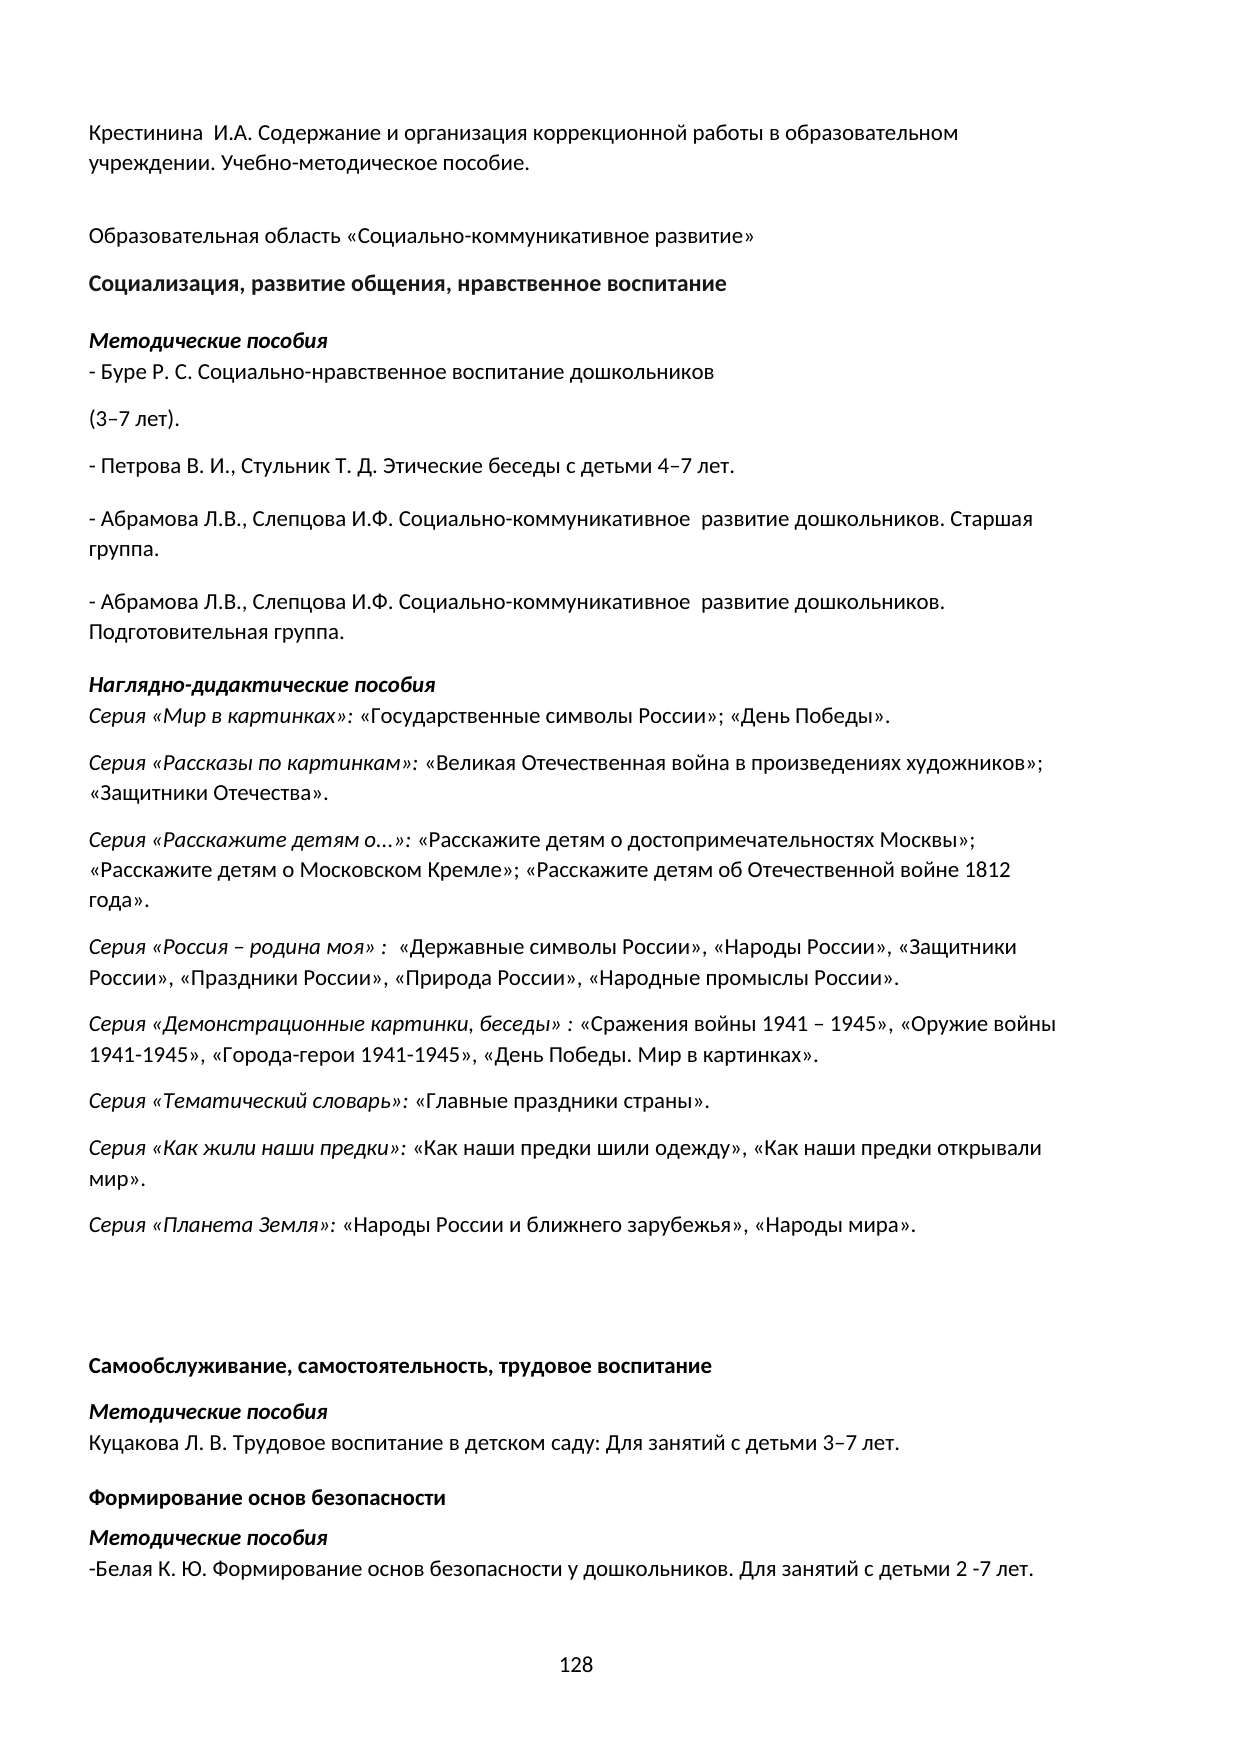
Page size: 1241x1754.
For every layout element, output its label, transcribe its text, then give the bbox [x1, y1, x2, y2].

text Серия «Тематический словарь»: «Главные праздники страны». [88, 1087, 1058, 1114]
text (3–7 лет). [88, 404, 1058, 432]
text Серия «Как жили наши предки»: «Как наши предки шили одежду», «Как наши предки открывали мир». [88, 1133, 1058, 1192]
text Методические пособия [88, 326, 1063, 354]
text Самообслуживание, самостоятельность, трудовое воспитание [88, 1351, 1059, 1379]
text Серия «Расскажите детям о...»: «Расскажите детям о достопримечательностях Москвы»; «Расскажите детям о Московском Кремле»; «Расскажите детям об Отечественной войне 1812 года». [88, 825, 1058, 913]
text Серия «Демонстрационные картинки, беседы» : «Сражения войны 1941 – 1945», «Оружие войны 1941-1945», «Города-герои 1941-1945», «День Победы. Мир в картинках». [88, 1009, 1058, 1068]
text Крестинина И.А. Содержание и организация коррекционной работы в образовательном учреждении. Учебно-методическое пособие. [88, 118, 1058, 176]
subtitle Социализация, развитие общения, нравственное воспитание [88, 268, 1033, 298]
text -Белая К. Ю. Формирование основ безопасности у дошкольников. Для занятий с детьми 2 -7 лет. [88, 1554, 1058, 1582]
text - Абрамова Л.В., Слепцова И.Ф. Социально-коммуникативное развитие дошкольников. Старшая группа. [88, 504, 1058, 562]
text Наглядно-дидактические пособия [88, 670, 1063, 698]
text Методические пособия [88, 1397, 1063, 1425]
text - Буре Р. С. Социально-нравственное воспитание дошкольников [88, 357, 1058, 385]
text - Петрова В. И., Стульник Т. Д. Этические беседы с детьми 4–7 лет. [88, 451, 1058, 479]
text Серия «Мир в картинках»: «Государственные символы России»; «День Победы». [88, 701, 1058, 729]
text Методические пособия [88, 1523, 1063, 1551]
text Серия «Планета Земля»: «Народы России и ближнего зарубежья», «Народы мира». [88, 1211, 1058, 1238]
text Формирование основ безопасности [88, 1483, 1059, 1511]
text - Абрамова Л.В., Слепцова И.Ф. Социально-коммуникативное развитие дошкольников. Подготовительная группа. [88, 587, 1058, 645]
text Образовательная область «Социально-коммуникативное развитие» [88, 222, 1063, 250]
text Куцакова Л. В. Трудовое воспитание в детском саду: Для занятий с детьми 3–7 лет. [88, 1428, 1058, 1456]
text Серия «Россия – родина моя» : «Державные символы России», «Народы России», «Защитники России», «Праздники России», «Природа России», «Народные промыслы России». [88, 932, 1058, 991]
text Серия «Рассказы по картинкам»: «Великая Отечественная война в произведениях художников»; «Защитники Отечества». [88, 748, 1058, 806]
